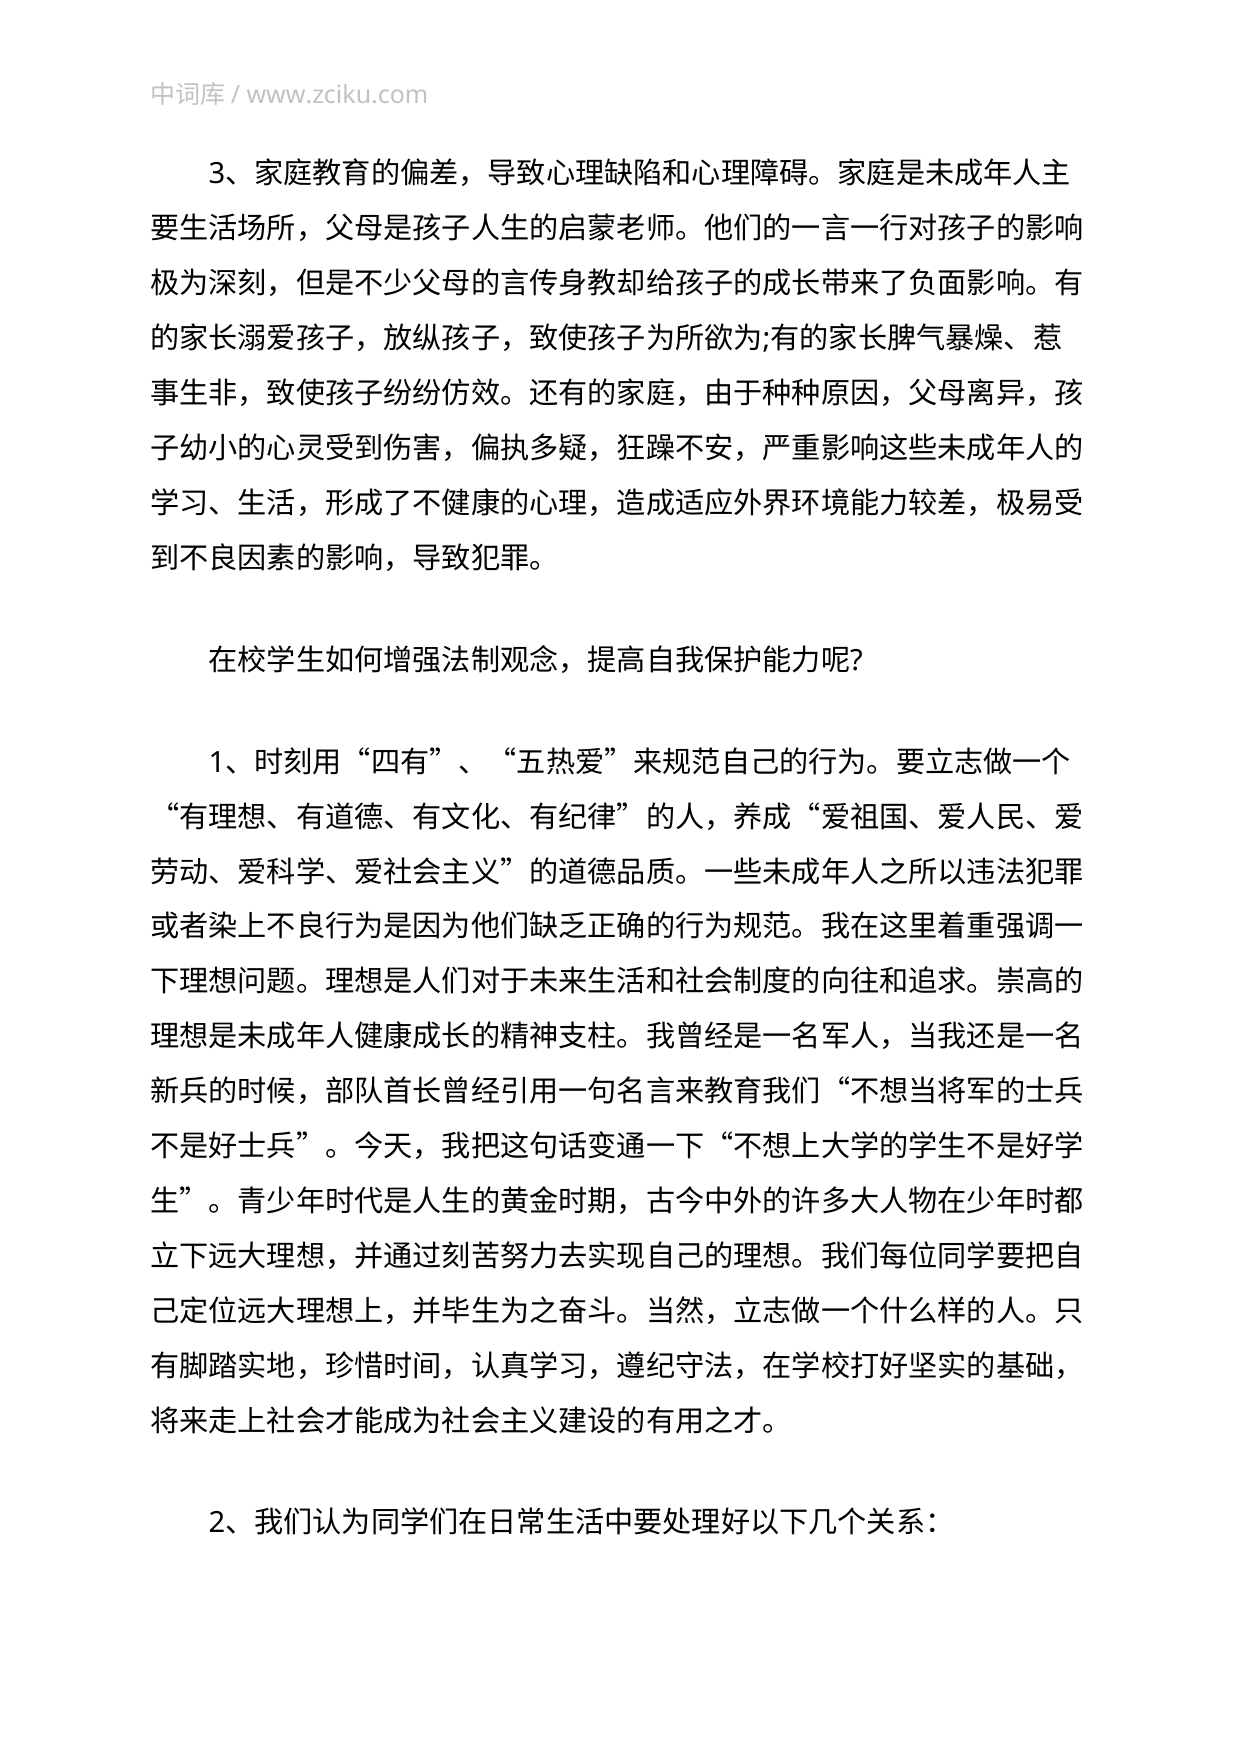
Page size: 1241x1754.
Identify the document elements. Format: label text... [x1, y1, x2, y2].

text 3、家庭教育的偏差，导致心理缺陷和心理障碍。家庭是未成年人主要生活场所，父母是孩子人生的启蒙老师。他们的一言一行对孩子的影响极为深刻，但是不少父母的言传身教却给孩子的成长带来了负面影响。有的家长溺爱孩子，放纵孩子，致使孩子为所欲为;有的家长脾气暴燥、惹事生非，致使孩子纷纷仿效。还有的家庭，由于种种原因，父母离异，孩子幼小的心灵受到伤害，偏执多疑，狂躁不安，严重影响这些未成年人的学习、生活，形成了不健康的心理，造成适应外界环境能力较差，极易受到不良因素的影响，导致犯罪。 [150, 150, 1090, 577]
text 1、时刻用“四有”、“五热爱”来规范自己的行为。要立志做一个“有理想、有道德、有文化、有纪律”的人，养成“爱祖国、爱人民、爱劳动、爱科学、爱社会主义”的道德品质。一些未成年人之所以违法犯罪或者染上不良行为是因为他们缺乏正确的行为规范。我在这里着重强调一下理想问题。理想是人们对于未来生活和社会制度的向往和追求。崇高的理想是未成年人健康成长的精神支柱。我曾经是一名军人，当我还是一名新兵的时候，部队首长曾经引用一句名言来教育我们“不想当将军的士兵不是好士兵”。今天，我把这句话变通一下“不想上大学的学生不是好学生”。青少年时代是人生的黄金时期，古今中外的许多大人物在少年时都立下远大理想，并通过刻苦努力去实现自己的理想。我们每位同学要把自己定位远大理想上，并毕生为之奋斗。当然，立志做一个什么样的人。只有脚踏实地，珍惜时间，认真学习，遵纪守法，在学校打好坚实的基础，将来走上社会才能成为社会主义建设的有用之才。 [150, 738, 1090, 1439]
text 在校学生如何增强法制观念，提高自我保护能力呢? [150, 636, 1090, 679]
text 2、我们认为同学们在日常生活中要处理好以下几个关系： [150, 1499, 1090, 1541]
